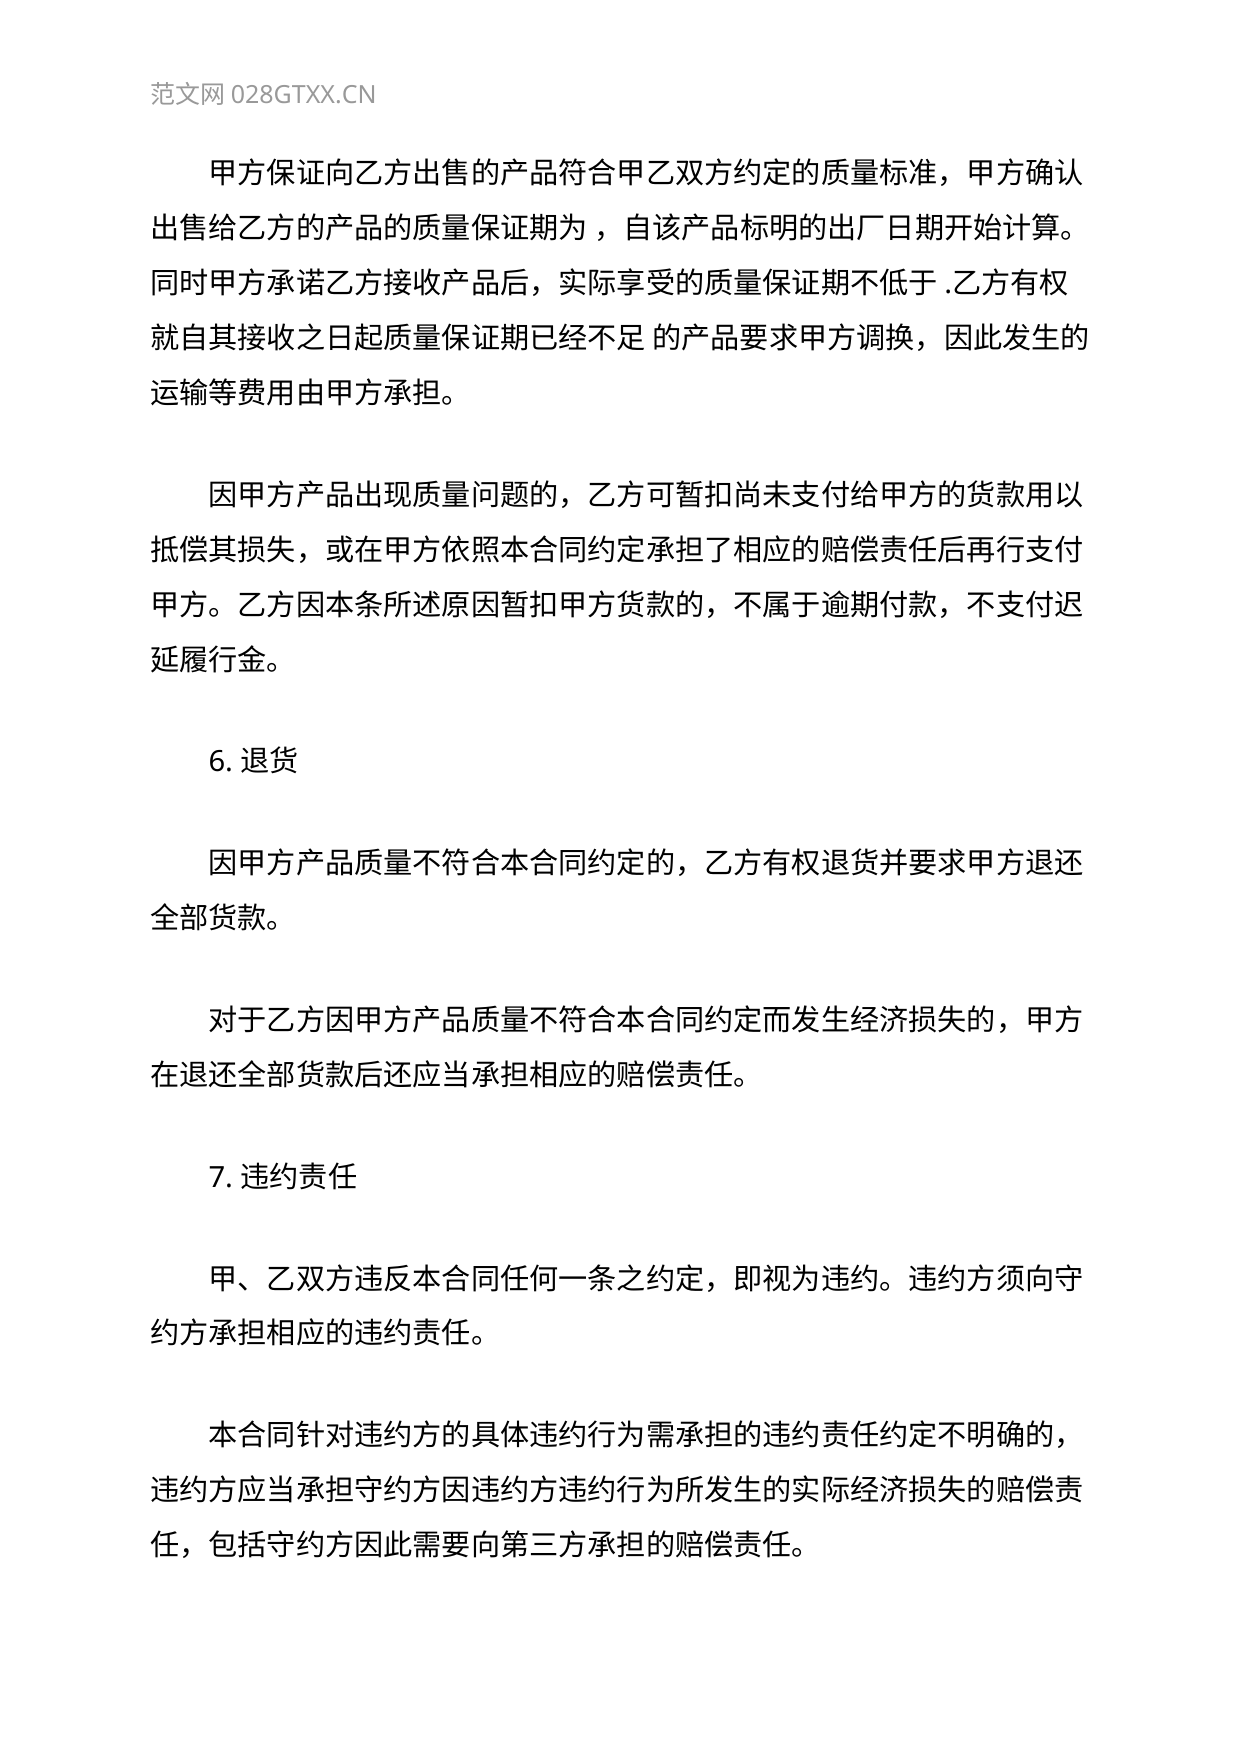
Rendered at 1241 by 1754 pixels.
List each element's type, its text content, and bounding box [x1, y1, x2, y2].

text 7. 违约责任 [150, 1153, 1090, 1196]
text 本合同针对违约方的具体违约行为需承担的违约责任约定不明确的，违约方应当承担守约方因违约方违约行为所发生的实际经济损失的赔偿责任，包括守约方因此需要向第三方承担的赔偿责任。 [150, 1412, 1090, 1564]
text 甲、乙双方违反本合同任何一条之约定，即视为违约。违约方须向守约方承担相应的违约责任。 [150, 1255, 1090, 1352]
text 6. 退货 [150, 738, 1090, 780]
text 对于乙方因甲方产品质量不符合本合同约定而发生经济损失的，甲方在退还全部货款后还应当承担相应的赔偿责任。 [150, 997, 1090, 1094]
text 因甲方产品质量不符合本合同约定的，乙方有权退货并要求甲方退还全部货款。 [150, 840, 1090, 937]
text 甲方保证向乙方出售的产品符合甲乙双方约定的质量标准，甲方确认出售给乙方的产品的质量保证期为 ，自该产品标明的出厂日期开始计算。同时甲方承诺乙方接收产品后，实际享受的质量保证期不低于 .乙方有权就自其接收之日起质量保证期已经不足 的产品要求甲方调换，因此发生的运输等费用由甲方承担。 [150, 150, 1090, 412]
text 因甲方产品出现质量问题的，乙方可暂扣尚未支付给甲方的货款用以抵偿其损失，或在甲方依照本合同约定承担了相应的赔偿责任后再行支付甲方。乙方因本条所述原因暂扣甲方货款的，不属于逾期付款，不支付迟延履行金。 [150, 471, 1090, 678]
